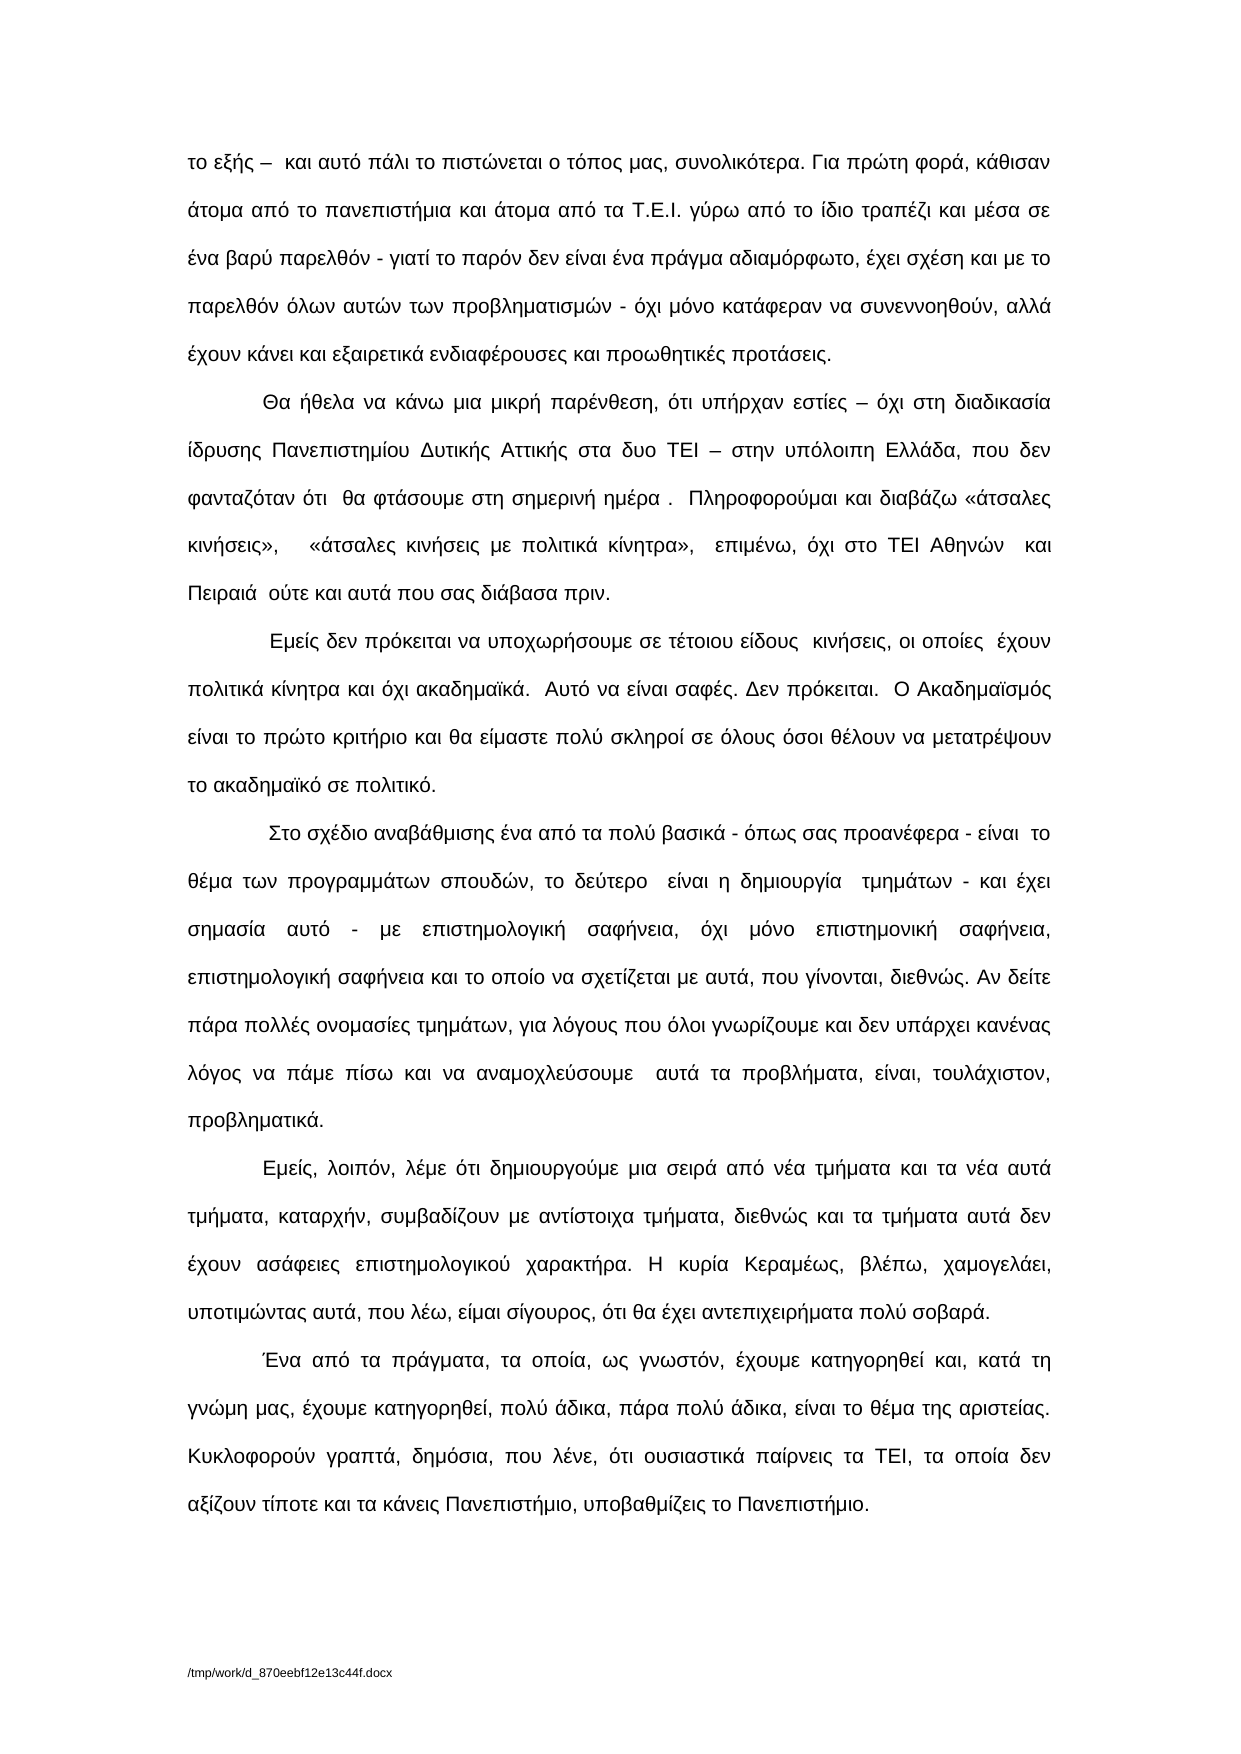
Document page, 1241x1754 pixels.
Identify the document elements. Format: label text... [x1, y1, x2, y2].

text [187, 150, 1053, 366]
text Εμείς δεν πρόκειται να υποχωρήσουμε σε τέτοιου είδους κινήσεις, οι οποίες έχουν πολιτικά κίνητρα και όχι ακαδημαϊκά. Αυτό να είναι σαφές. Δεν πρόκειται. Ο Ακαδημαϊσμός είναι το πρώτο κριτήριο και θα είμαστε πολύ σκληροί σε όλους όσοι θέλουν να μετατρέψουν το ακαδημαϊκό σε πολιτικό. [187, 629, 1053, 797]
text Στο σχέδιο αναβάθμισης ένα από τα πολύ βασικά - όπως σας προανέφερα - είναι το θέμα των προγραμμάτων σπουδών, το δεύτερο είναι η δημιουργία τμημάτων - και έχει σημασία αυτό - με επιστημολογική σαφήνεια, όχι μόνο επιστημονική σαφήνεια, επιστημολογική σαφήνεια και το οποίο να σχετίζεται με αυτά, που γίνονται, διεθνώς. Αν δείτε πάρα πολλές ονομασίες τμημάτων, για λόγους που όλοι γνωρίζουμε και δεν υπάρχει κανένας λόγος να πάμε πίσω και να αναμοχλεύσουμε αυτά τα προβλήματα, είναι, τουλάχιστον, προβληματικά. [187, 821, 1053, 1132]
text Εμείς, λοιπόν, λέμε ότι δημιουργούμε μια σειρά από νέα τμήματα και τα νέα αυτά τμήματα, καταρχήν, συμβαδίζουν με αντίστοιχα τμήματα, διεθνώς και τα τμήματα αυτά δεν έχουν ασάφειες επιστημολογικού χαρακτήρα. Η κυρία Κεραμέως, βλέπω, χαμογελάει, υποτιμώντας αυτά, που λέω, είμαι σίγουρος, ότι θα έχει αντεπιχειρήματα πολύ σοβαρά. [187, 1156, 1053, 1324]
text Ένα από τα πράγματα, τα οποία, ως γνωστόν, έχουμε κατηγορηθεί και, κατά τη γνώμη μας, έχουμε κατηγορηθεί, πολύ άδικα, πάρα πολύ άδικα, είναι το θέμα της αριστείας. Κυκλοφορούν γραπτά, δημόσια, που λένε, ότι ουσιαστικά παίρνεις τα ΤΕΙ, τα οποία δεν αξίζουν τίποτε και τα κάνεις Πανεπιστήμιο, υποβαθμίζεις το Πανεπιστήμιο. [187, 1348, 1053, 1516]
text Θα ήθελα να κάνω μια μικρή παρένθεση, ότι υπήρχαν εστίες – όχι στη διαδικασία ίδρυσης Πανεπιστημίου Δυτικής Αττικής στα δυο ΤΕΙ – στην υπόλοιπη Ελλάδα, που δεν φανταζόταν ότι θα φτάσουμε στη σημερινή ημέρα . Πληροφορούμαι και διαβάζω «άτσαλες κινήσεις», «άτσαλες κινήσεις με πολιτικά κίνητρα», επιμένω, όχι στο ΤΕΙ Αθηνών και Πειραιά ούτε και αυτά που σας διάβασα πριν. [187, 389, 1053, 605]
